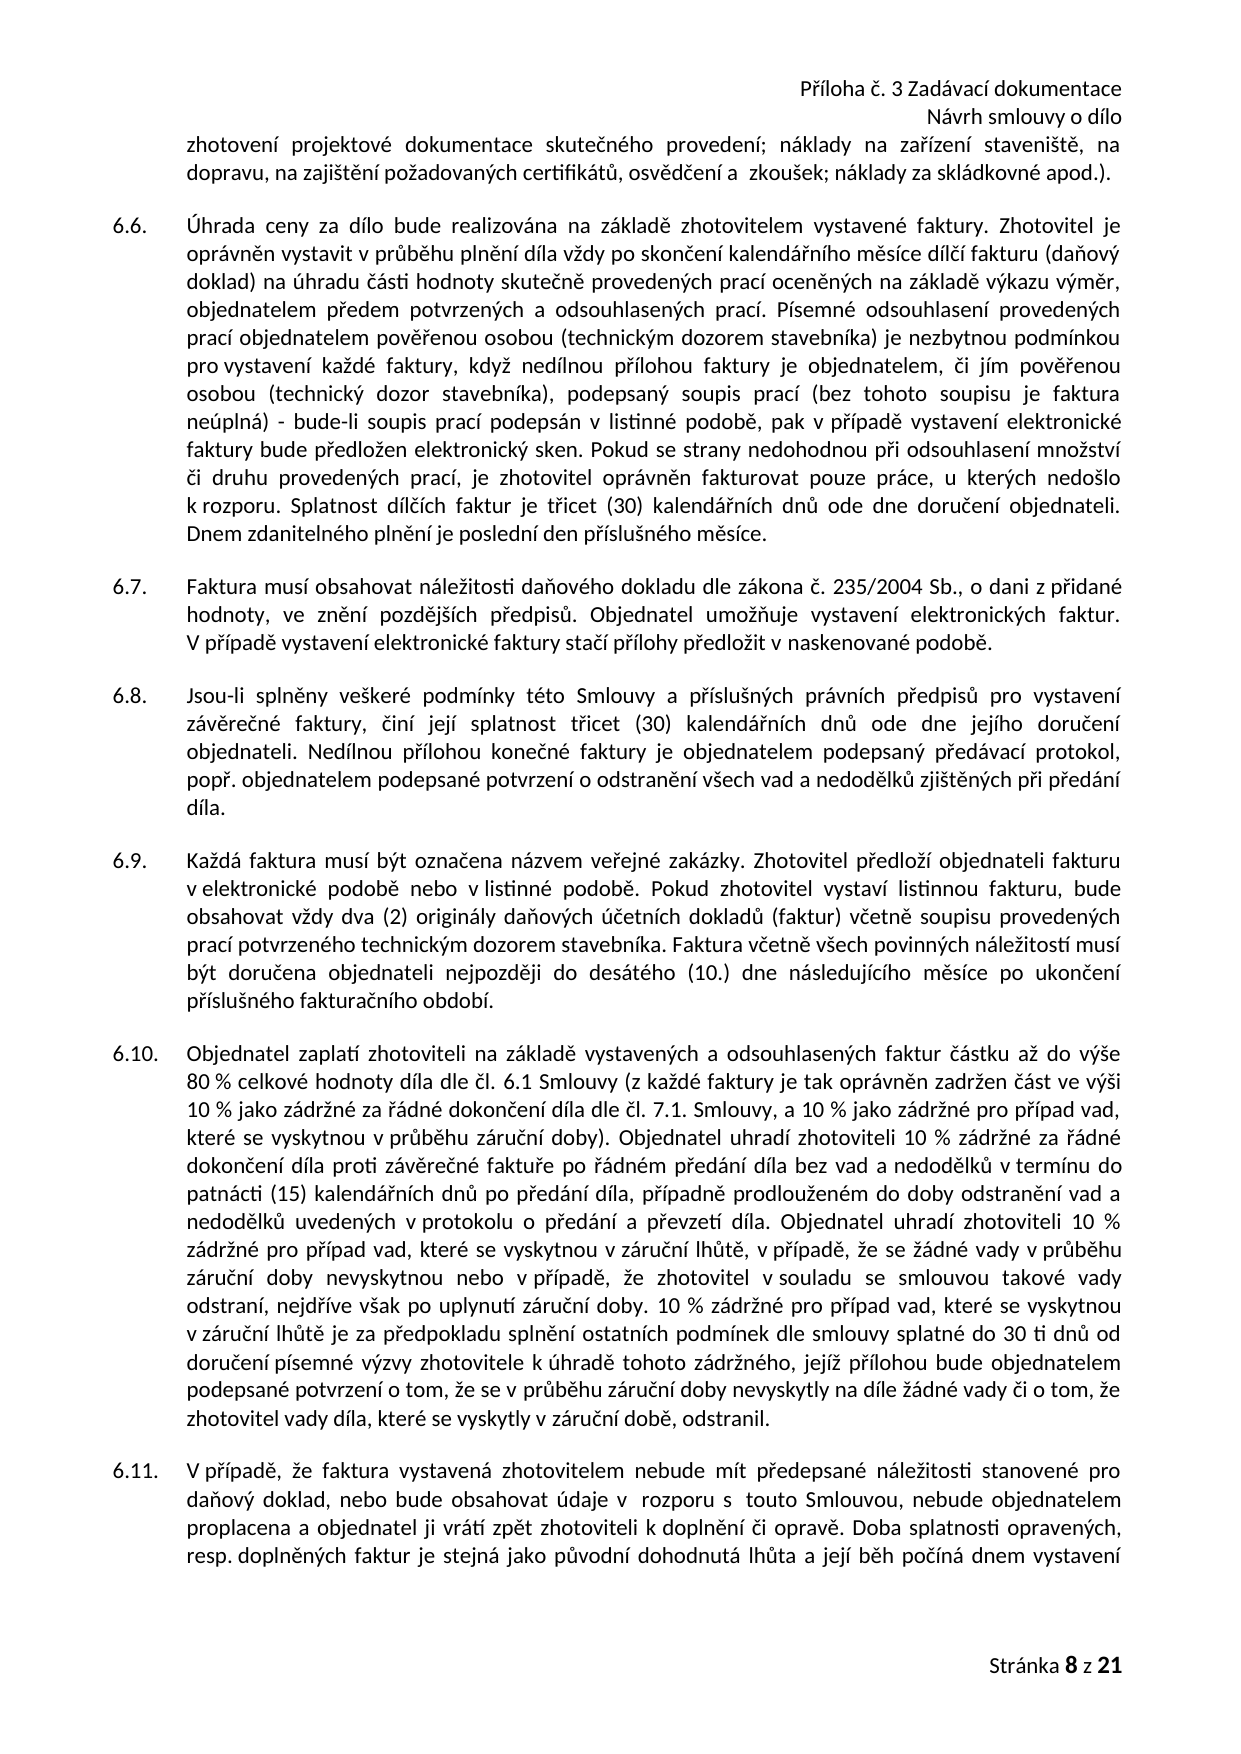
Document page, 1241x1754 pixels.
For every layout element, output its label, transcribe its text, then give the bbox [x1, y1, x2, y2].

subtitle Každá faktura musí být označena názvem veřejné zakázky. Zhotovitel předloží objednateli fakturu v elektronické podobě nebo v listinné podobě. Pokud zhotovitel vystaví listinnou fakturu, bude obsahovat vždy dva (2) originály daňových účetních dokladů (faktur) včetně soupisu provedených prací potvrzeného technickým dozorem stavebníka. Faktura včetně všech povinných náležitostí musí být doručena objednateli nejpozději do desátého (10.) dne následujícího měsíce po ukončení příslušného fakturačního období. [112, 846, 1122, 1014]
subtitle Faktura musí obsahovat náležitosti daňového dokladu dle zákona č. 235/2004 Sb., o dani z přidané hodnoty, ve znění pozdějších předpisů. Objednatel umožňuje vystavení elektronických faktur. V případě vystavení elektronické faktury stačí přílohy předložit v naskenované podobě. [112, 572, 1122, 656]
subtitle Úhrada ceny za dílo bude realizována na základě zhotovitelem vystavené faktury. Zhotovitel je oprávněn vystavit v průběhu plnění díla vždy po skončení kalendářního měsíce dílčí fakturu (daňový doklad) na úhradu části hodnoty skutečně provedených prací oceněných na základě výkazu výměr, objednatelem předem potvrzených a odsouhlasených prací. Písemné odsouhlasení provedených prací objednatelem pověřenou osobou (technickým dozorem stavebníka) je nezbytnou podmínkou pro vystavení každé faktury, když nedílnou přílohou faktury je objednatelem, či jím pověřenou osobou (technický dozor stavebníka), podepsaný soupis prací (bez tohoto soupisu je faktura neúplná) - bude-li soupis prací podepsán v listinné podobě, pak v případě vystavení elektronické faktury bude předložen elektronický sken. Pokud se strany nedohodnou při odsouhlasení množství či druhu provedených prací, je zhotovitel oprávněn fakturovat pouze práce, u kterých nedošlo k rozporu. Splatnost dílčích faktur je třicet (30) kalendářních dnů ode dne doručení objednateli. Dnem zdanitelného plnění je poslední den příslušného měsíce. [112, 211, 1122, 547]
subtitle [112, 130, 1122, 186]
subtitle Objednatel zaplatí zhotoviteli na základě vystavených a odsouhlasených faktur částku až do výše 80 % celkové hodnoty díla dle čl. 6.1 Smlouvy (z každé faktury je tak oprávněn zadržen část ve výši 10 % jako zádržné za řádné dokončení díla dle čl. 7.1. Smlouvy, a 10 % jako zádržné pro případ vad, které se vyskytnou v průběhu záruční doby). Objednatel uhradí zhotoviteli 10 % zádržné za řádné dokončení díla proti závěrečné faktuře po řádném předání díla bez vad a nedodělků v termínu do patnácti (15) kalendářních dnů po předání díla, případně prodlouženém do doby odstranění vad a nedodělků uvedených v protokolu o předání a převzetí díla. Objednatel uhradí zhotoviteli 10 % zádržné pro případ vad, které se vyskytnou v záruční lhůtě, v případě, že se žádné vady v průběhu záruční doby nevyskytnou nebo v případě, že zhotovitel v souladu se smlouvou takové vady odstraní, nejdříve však po uplynutí záruční doby. 10 % zádržné pro případ vad, které se vyskytnou v záruční lhůtě je za předpokladu splnění ostatních podmínek dle smlouvy splatné do 30 ti dnů od doručení písemné výzvy zhotovitele k úhradě tohoto zádržného, jejíž přílohou bude objednatelem podepsané potvrzení o tom, že se v průběhu záruční doby nevyskytly na díle žádné vady či o tom, že zhotovitel vady díla, které se vyskytly v záruční době, odstranil. [112, 1039, 1122, 1432]
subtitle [112, 1457, 1122, 1569]
subtitle Jsou-li splněny veškeré podmínky této Smlouvy a příslušných právních předpisů pro vystavení závěrečné faktury, činí její splatnost třicet (30) kalendářních dnů ode dne jejího doručení objednateli. Nedílnou přílohou konečné faktury je objednatelem podepsaný předávací protokol, popř. objednatelem podepsané potvrzení o odstranění všech vad a nedodělků zjištěných při předání díla. [112, 681, 1122, 821]
